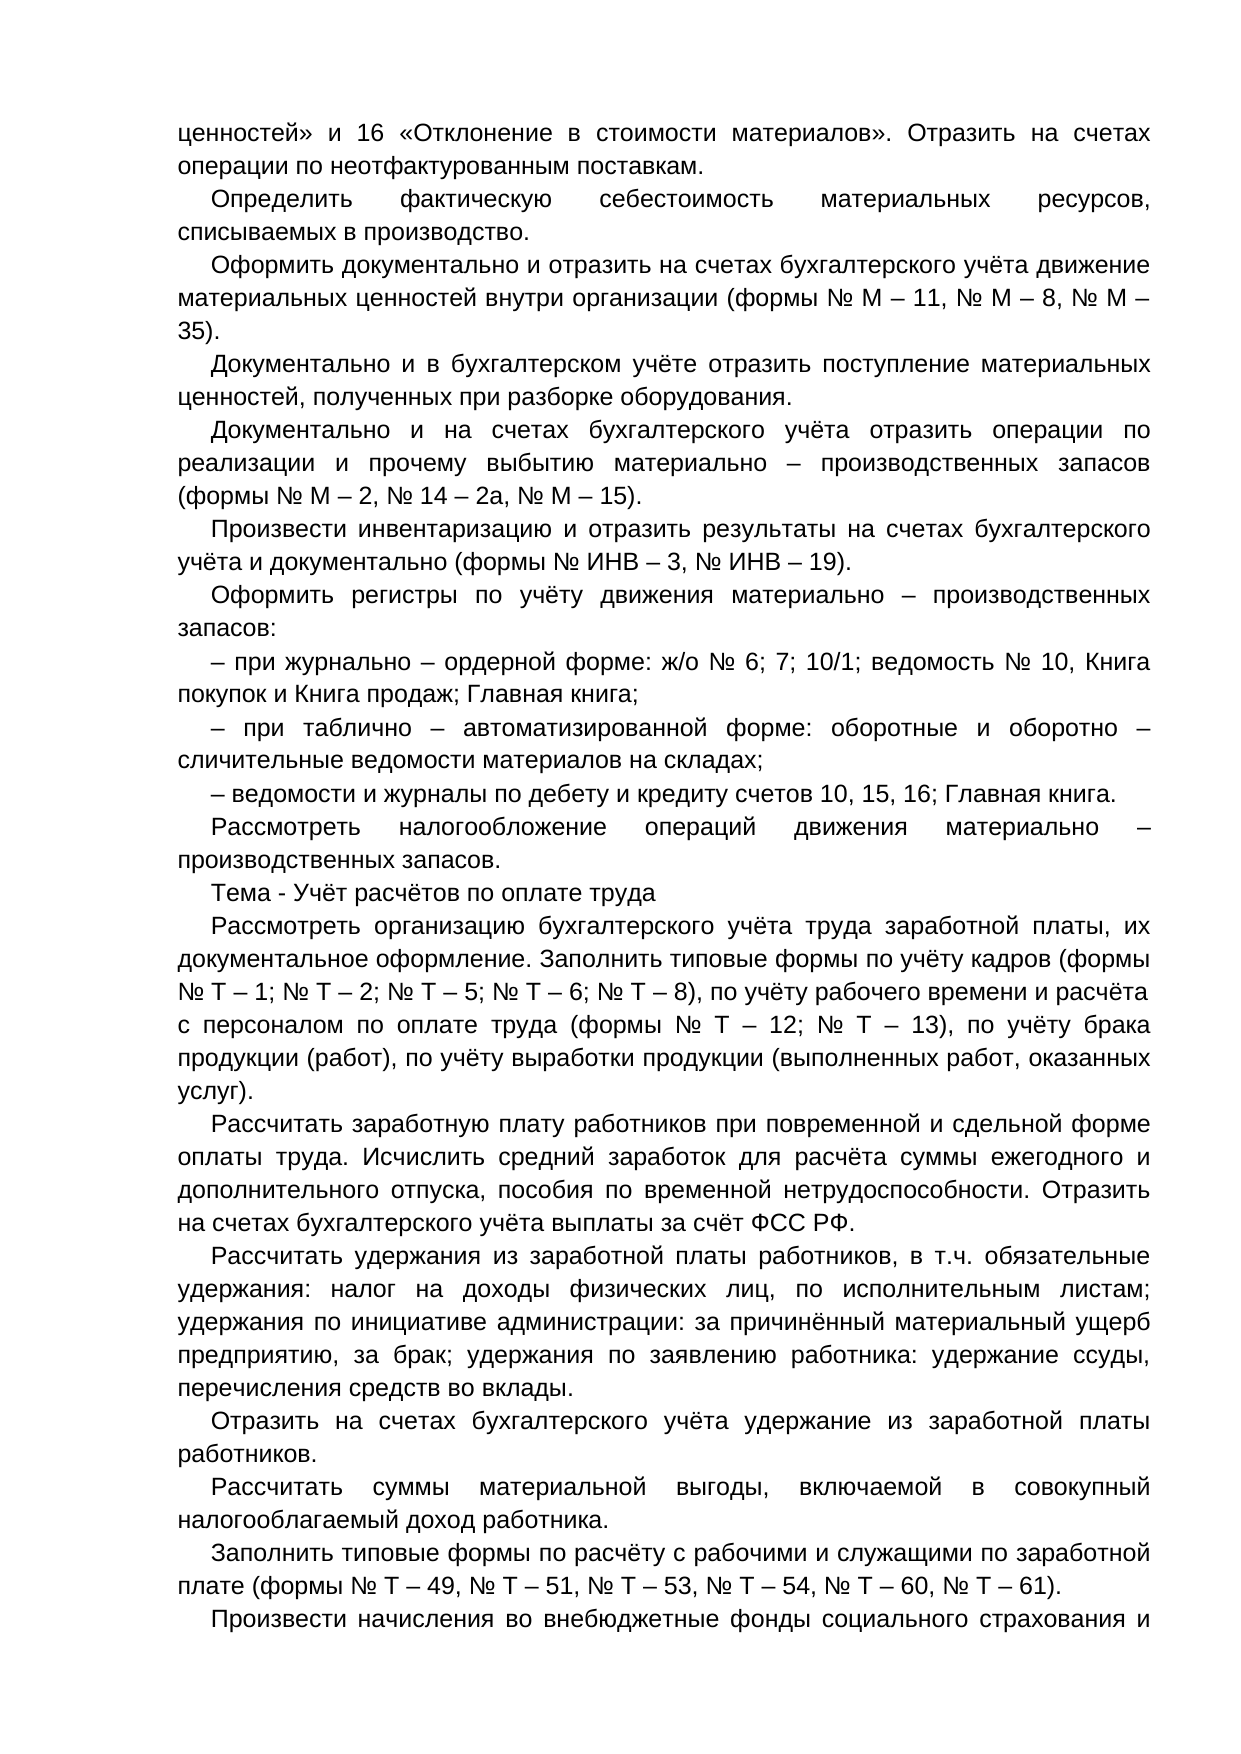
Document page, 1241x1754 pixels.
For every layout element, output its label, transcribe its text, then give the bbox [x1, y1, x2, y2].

text Документально и в бухгалтерском учёте отразить поступление материальных ценностей, полученных при разборке оборудования. [177, 349, 1152, 411]
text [177, 1604, 1152, 1633]
text Произвести инвентаризацию и отразить результаты на счетах бухгалтерского учёта и документально (формы № ИНВ – 3, № ИНВ – 19). [177, 514, 1152, 576]
text Рассчитать удержания из заработной платы работников, в т.ч. обязательные удержания: налог на доходы физических лиц, по исполнительным листам; удержания по инициативе администрации: за причинённый материальный ущерб предприятию, за брак; удержания по заявлению работника: удержание ссуды, перечисления средств во вклады. [177, 1241, 1152, 1402]
text Рассмотреть организацию бухгалтерского учёта труда заработной платы, их документальное оформление. Заполнить типовые формы по учёту кадров (формы № Т – 1; № Т – 2; № Т – 5; № Т – 6; № Т – 8), по учёту рабочего времени и расчёта с персоналом по оплате труда (формы № Т – 12; № Т – 13), по учёту брака продукции (работ), по учёту выработки продукции (выполненных работ, оказанных услуг). [177, 911, 1152, 1104]
text – ведомости и журналы по дебету и кредиту счетов 10, 15, 16; Главная книга. [177, 778, 1152, 807]
text – при таблично – автоматизированной форме: оборотные и оборотно – сличительные ведомости материалов на складах; [177, 712, 1152, 774]
text Рассчитать заработную плату работников при повременной и сдельной форме оплаты труда. Исчислить средний заработок для расчёта суммы ежегодного и дополнительного отпуска, пособия по временной нетрудоспособности. Отразить на счетах бухгалтерского учёта выплаты за счёт ФСС РФ. [177, 1109, 1152, 1237]
text Заполнить типовые формы по расчёту с рабочими и служащими по заработной плате (формы № Т – 49, № Т – 51, № Т – 53, № Т – 54, № Т – 60, № Т – 61). [177, 1538, 1152, 1600]
text Тема - Учёт расчётов по оплате труда [177, 878, 1152, 906]
text Рассчитать суммы материальной выгоды, включаемой в совокупный налогооблагаемый доход работника. [177, 1472, 1152, 1534]
text Отразить на счетах бухгалтерского учёта удержание из заработной платы работников. [177, 1406, 1152, 1468]
text Оформить документально и отразить на счетах бухгалтерского учёта движение материальных ценностей внутри организации (формы № М – 11, № М – 8, № М – 35). [177, 250, 1152, 345]
text – при журнально – ордерной форме: ж/о № 6; 7; 10/1; ведомость № 10, Книга покупок и Книга продаж; Главная книга; [177, 646, 1152, 708]
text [177, 118, 1152, 180]
text Рассмотреть налогообложение операций движения материально – производственных запасов. [177, 812, 1152, 873]
text Определить фактическую себестоимость материальных ресурсов, списываемых в производство. [177, 184, 1152, 246]
text Документально и на счетах бухгалтерского учёта отразить операции по реализации и прочему выбытию материально – производственных запасов (формы № М – 2, № 14 – 2а, № М – 15). [177, 415, 1152, 510]
text Оформить регистры по учёту движения материально – производственных запасов: [177, 580, 1152, 642]
